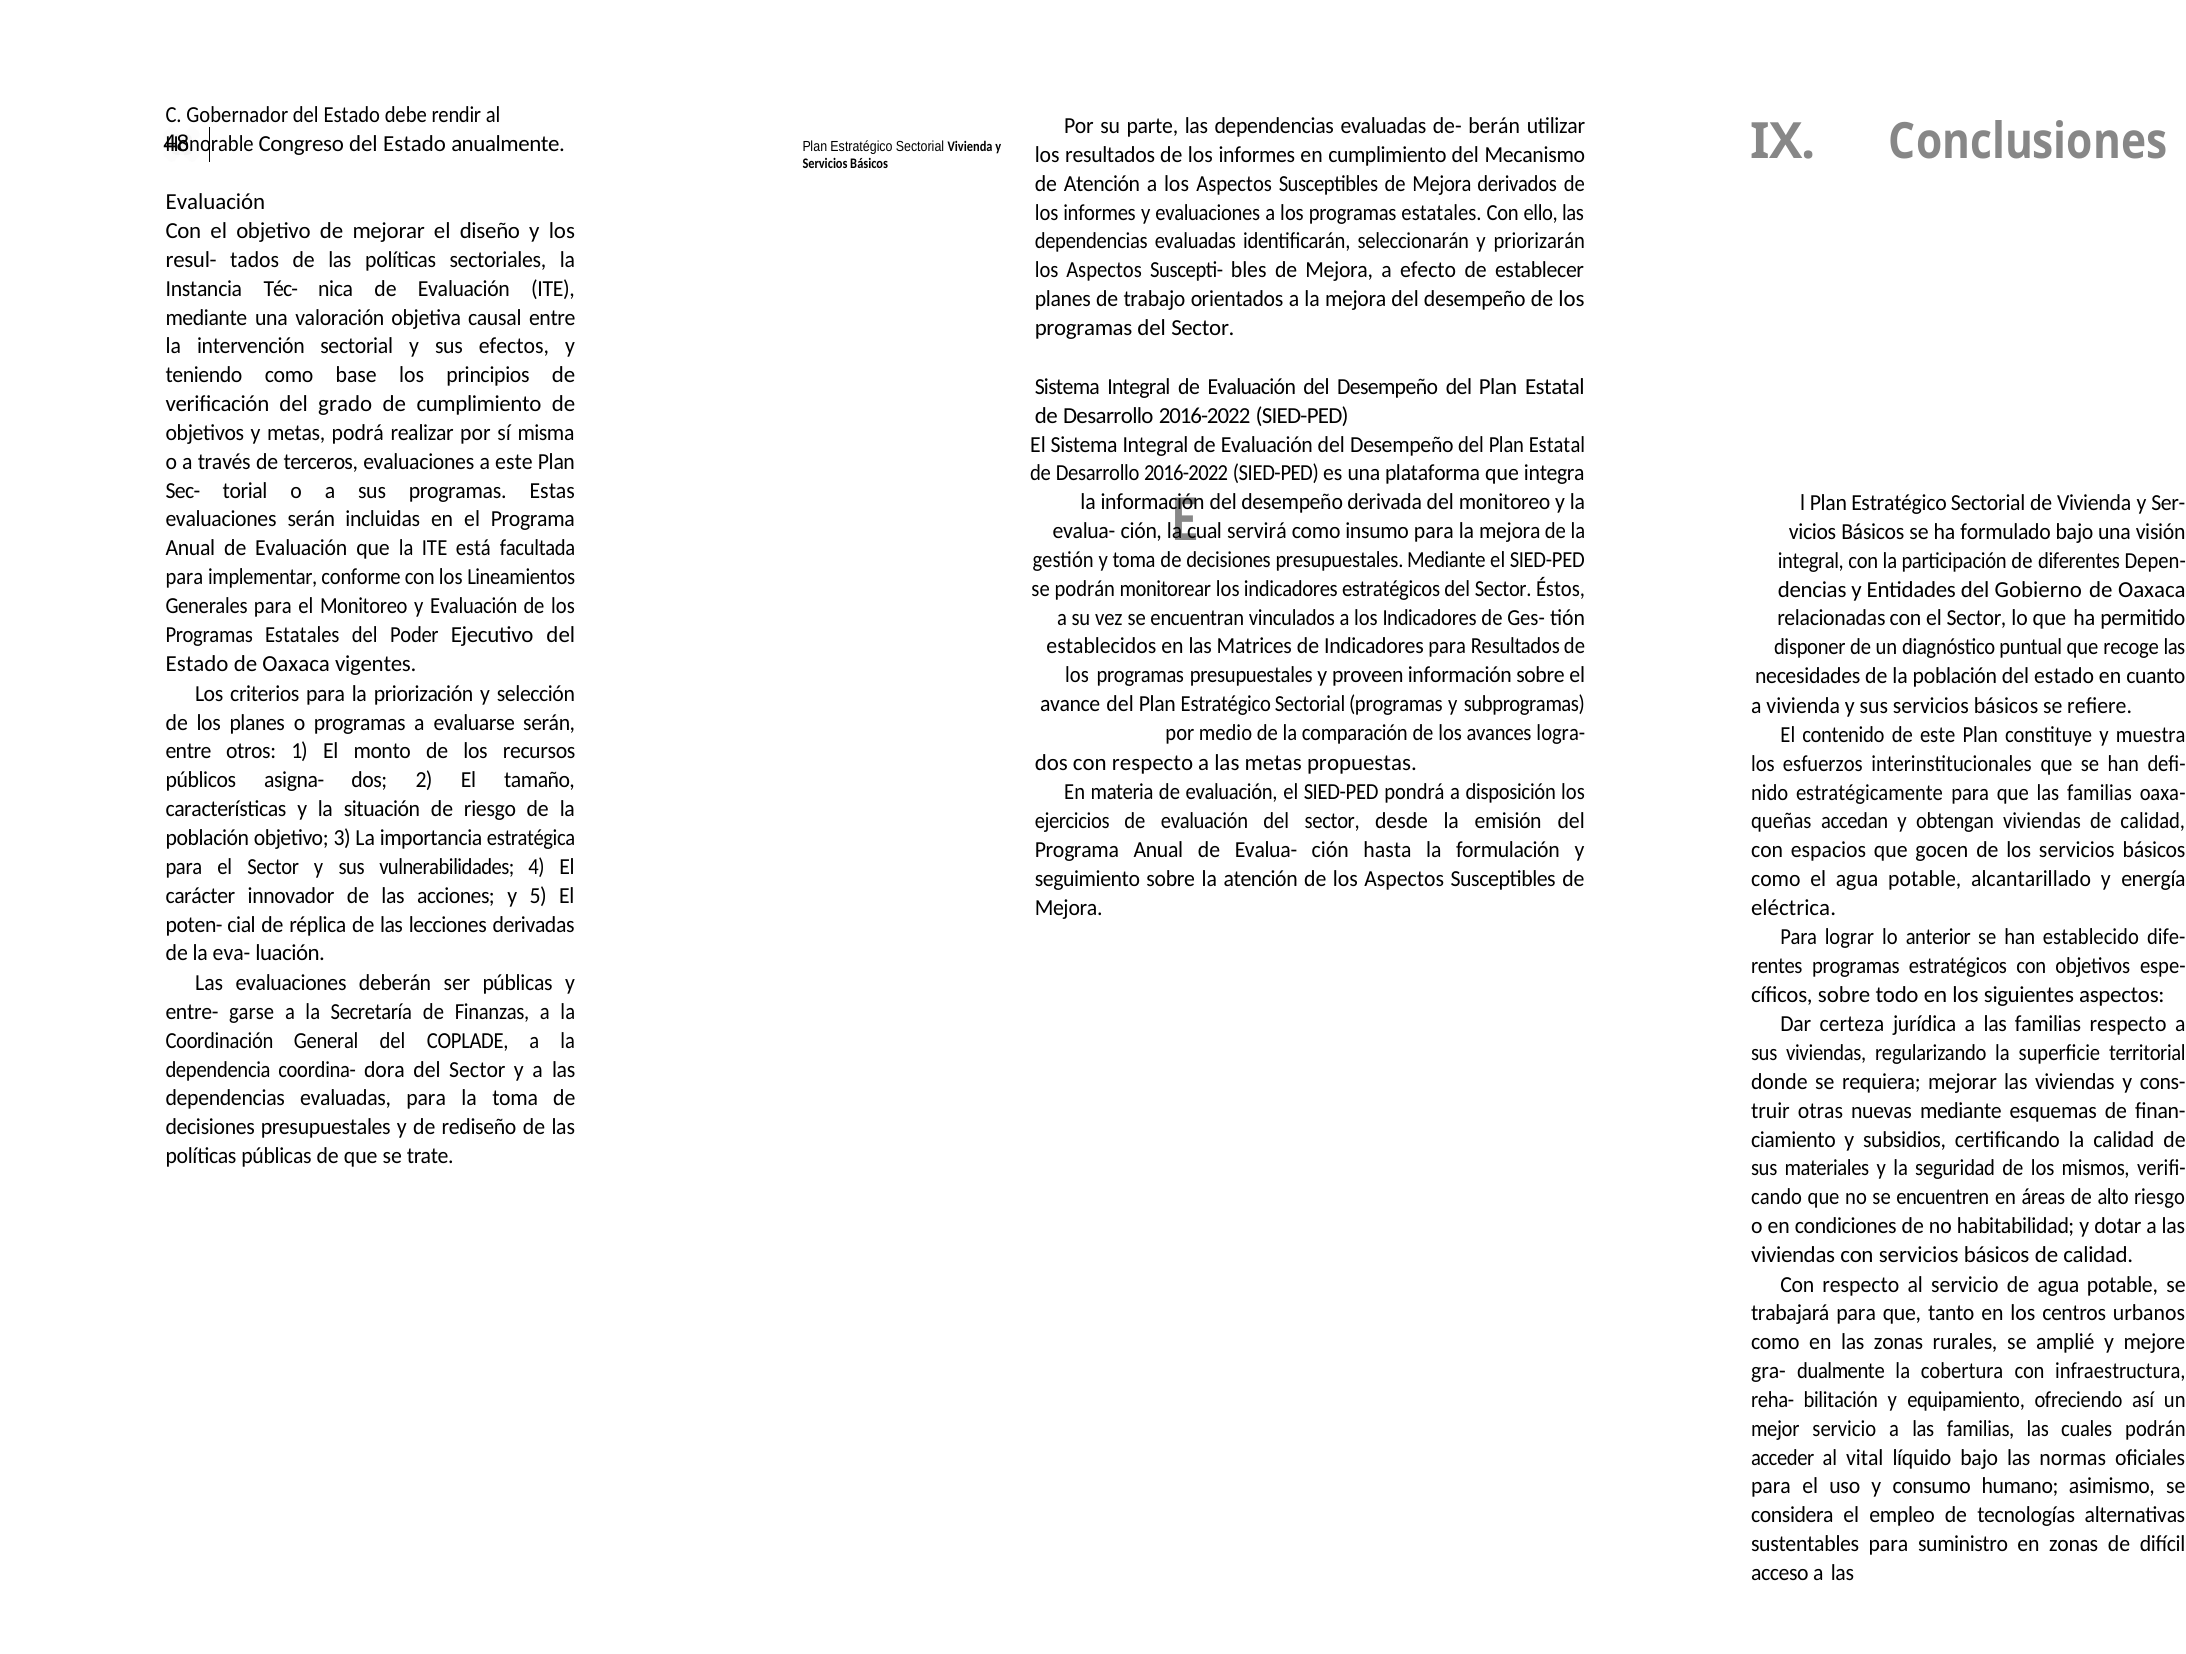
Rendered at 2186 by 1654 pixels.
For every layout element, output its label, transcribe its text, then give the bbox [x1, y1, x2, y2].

text C. Gobernador del Estado debe rendir al Honorable Congreso del Estado anualmente. [165, 100, 576, 157]
text Sistema Integral de Evaluación del Desempeño del Plan Estatal de Desarrollo 2016-2022 (SIED-PED) [1034, 372, 1585, 429]
text Plan Estratégico Sectorial Vivienda y Servicios Básicos [802, 137, 1010, 172]
text Dar certeza jurídica a las familias respecto a sus viviendas, regularizando la superficie territorial donde se requiera; mejorar las viviendas y cons- truir otras nuevas mediante esquemas de finan- ciamiento y subsidios, certificando la calidad de sus materiales y la seguridad de los mismos, verifi- cando que no se encuentren en áreas de alto riesgo o en condiciones de no habitabilidad; y dotar a las viviendas con servicios básicos de calidad. [1751, 1009, 2185, 1268]
text dos con respecto a las metas propuestas. [1034, 748, 1585, 776]
text Con respecto al servicio de agua potable, se trabajará para que, tanto en los centros urbanos como en las zonas rurales, se amplié y mejore gra- dualmente la cobertura con infraestructura, reha- bilitación y equipamiento, ofreciendo así un mejor servicio a las familias, las cuales podrán acceder al vital líquido bajo las normas oficiales para el uso y consumo humano; asimismo, se considera el empleo de tecnologías alternativas sustentables para suministro en zonas de difícil acceso a las [1751, 1270, 2185, 1586]
text l Plan Estratégico Sectorial de Vivienda y Ser- vicios Básicos se ha formulado bajo una visión integral, con la participación de diferentes Depen- dencias y Entidades del Gobierno de Oaxaca relacionadas con el Sector, lo que ha permitido disponer de un diagnóstico puntual que recoge las necesidades de la población del estado en cuanto [1751, 488, 2185, 689]
text Por su parte, las dependencias evaluadas de- berán utilizar los resultados de los informes en cumplimiento del Mecanismo de Atención a los Aspectos Susceptibles de Mejora derivados de los informes y evaluaciones a los programas estatales. Con ello, las dependencias evaluadas identificarán, seleccionarán y priorizarán los Aspectos Suscepti- bles de Mejora, a efecto de establecer planes de trabajo orientados a la mejora del desempeño de los programas del Sector. [1034, 111, 1585, 341]
text Para lograr lo anterior se han establecido dife- rentes programas estratégicos con objetivos espe- cíficos, sobre todo en los siguientes aspectos: [1751, 922, 2185, 1008]
text En materia de evaluación, el SIED-PED pondrá a disposición los ejercicios de evaluación del sector, desde la emisión del Programa Anual de Evalua- ción hasta la formulación y seguimiento sobre la atención de los Aspectos Susceptibles de Mejora. [1034, 777, 1585, 921]
subtitle Conclusiones [1751, 105, 2185, 173]
text El Sistema Integral de Evaluación del Desempeño del Plan Estatal de Desarrollo 2016-2022 (SIED-PED) es una plataforma que integra la información del desempeño derivada del monitoreo y la evalua- ción, la cual servirá como insumo para la mejora de la gestión y toma de decisiones presupuestales. Mediante el SIED-PED se podrán monitorear los indicadores estratégicos del Sector. Éstos, a su vez se encuentran vinculados a los Indicadores de Ges- tión establecidos en las Matrices de Indicadores para Resultados de los programas presupuestales y proveen información sobre el avance del Plan Estratégico Sectorial (programas y subprogramas) por medio de la comparación de los avances logra- [1029, 430, 1585, 746]
text Con el objetivo de mejorar el diseño y los resul- tados de las políticas sectoriales, la Instancia Téc- nica de Evaluación (ITE), mediante una valoración objetiva causal entre la intervención sectorial y sus efectos, y teniendo como base los principios de verificación del grado de cumplimiento de objetivos y metas, podrá realizar por sí misma o a través de terceros, evaluaciones a este Plan Sec- torial o a sus programas. Estas evaluaciones serán incluidas en el Programa Anual de Evaluación que la ITE está facultada para implementar, conforme con los Lineamientos Generales para el Monitoreo y Evaluación de los Programas Estatales del Poder Ejecutivo del Estado de Oaxaca vigentes. [165, 216, 575, 677]
picture [163, 147, 200, 162]
text El contenido de este Plan constituye y muestra los esfuerzos interinstitucionales que se han defi- nido estratégicamente para que las familias oaxa- queñas accedan y obtengan viviendas de calidad, con espacios que gocen de los servicios básicos como el agua potable, alcantarillado y energía eléctrica. [1751, 720, 2185, 921]
text a vivienda y sus servicios básicos se refiere. [1751, 691, 2185, 719]
text Las evaluaciones deberán ser públicas y entre- garse a la Secretaría de Finanzas, a la Coordinación General del COPLADE, a la dependencia coordina- dora del Sector y a las dependencias evaluadas, para la toma de decisiones presupuestales y de rediseño de las políticas públicas de que se trate. [165, 968, 575, 1169]
text Evaluación [165, 187, 575, 215]
text Los criterios para la priorización y selección de los planes o programas a evaluarse serán, entre otros: 1) El monto de los recursos públicos asigna- dos; 2) El tamaño, características y la situación de riesgo de la población objetivo; 3) La importancia estratégica para el Sector y sus vulnerabilidades; 4) El carácter innovador de las acciones; y 5) El poten- cial de réplica de las lecciones derivadas de la eva- luación. [165, 679, 575, 967]
